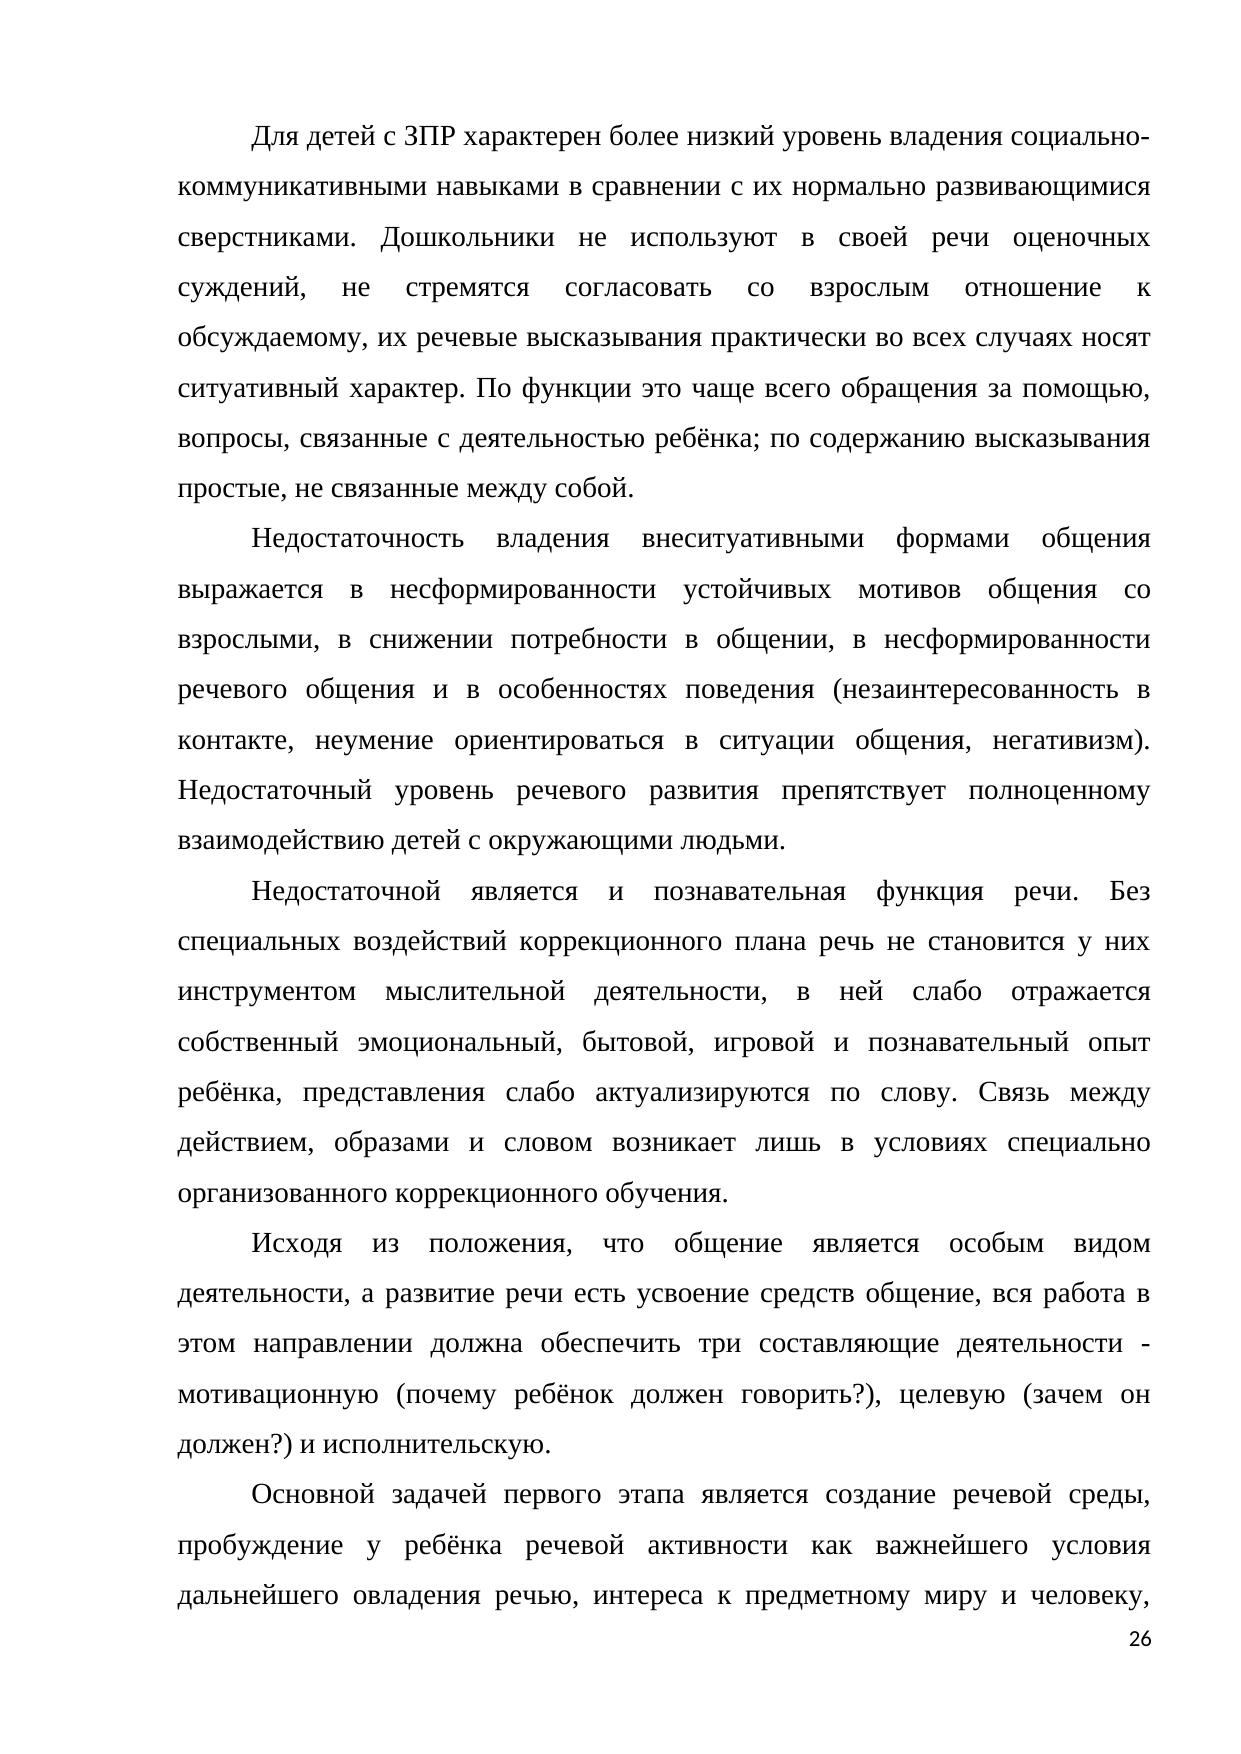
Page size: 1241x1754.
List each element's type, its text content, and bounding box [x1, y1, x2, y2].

text Исходя из положения, что общение является особым видом деятельности, а развитие речи есть усвоение средств общение, вся работа в этом направлении должна обеспечить три составляющие деятельности - мотивационную (почему ребёнок должен говорить?), целевую (зачем он должен?) и исполнительскую. [177, 1225, 1152, 1460]
text Недостаточной является и познавательная функция речи. Без специальных воздействий коррекционного плана речь не становится у них инструментом мыслительной деятельности, в ней слабо отражается собственный эмоциональный, бытовой, игровой и познавательный опыт ребёнка, представления слабо актуализируются по слову. Связь между действием, образами и словом возникает лишь в условиях специально организованного коррекционного обучения. [177, 873, 1152, 1208]
text Для детей с ЗПР характерен более низкий уровень владения социально-коммуникативными навыками в сравнении с их нормально развивающимися сверстниками. Дошкольники не используют в своей речи оценочных суждений, не стремятся согласовать со взрослым отношение к обсуждаемому, их речевые высказывания практически во всех случаях носят ситуативный характер. По функции это чаще всего обращения за помощью, вопросы, связанные с деятельностью ребёнка; по содержанию высказывания простые, не связанные между собой. [177, 118, 1152, 504]
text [177, 1477, 1152, 1611]
text Недостаточность владения внеситуативными формами общения выражается в несформированности устойчивых мотивов общения со взрослыми, в снижении потребности в общении, в несформированности речевого общения и в особенностях поведения (незаинтересованность в контакте, неумение ориентироваться в ситуации общения, негативизм). Недостаточный уровень речевого развития препятствует полноценному взаимодействию детей с окружающими людьми. [177, 521, 1152, 856]
